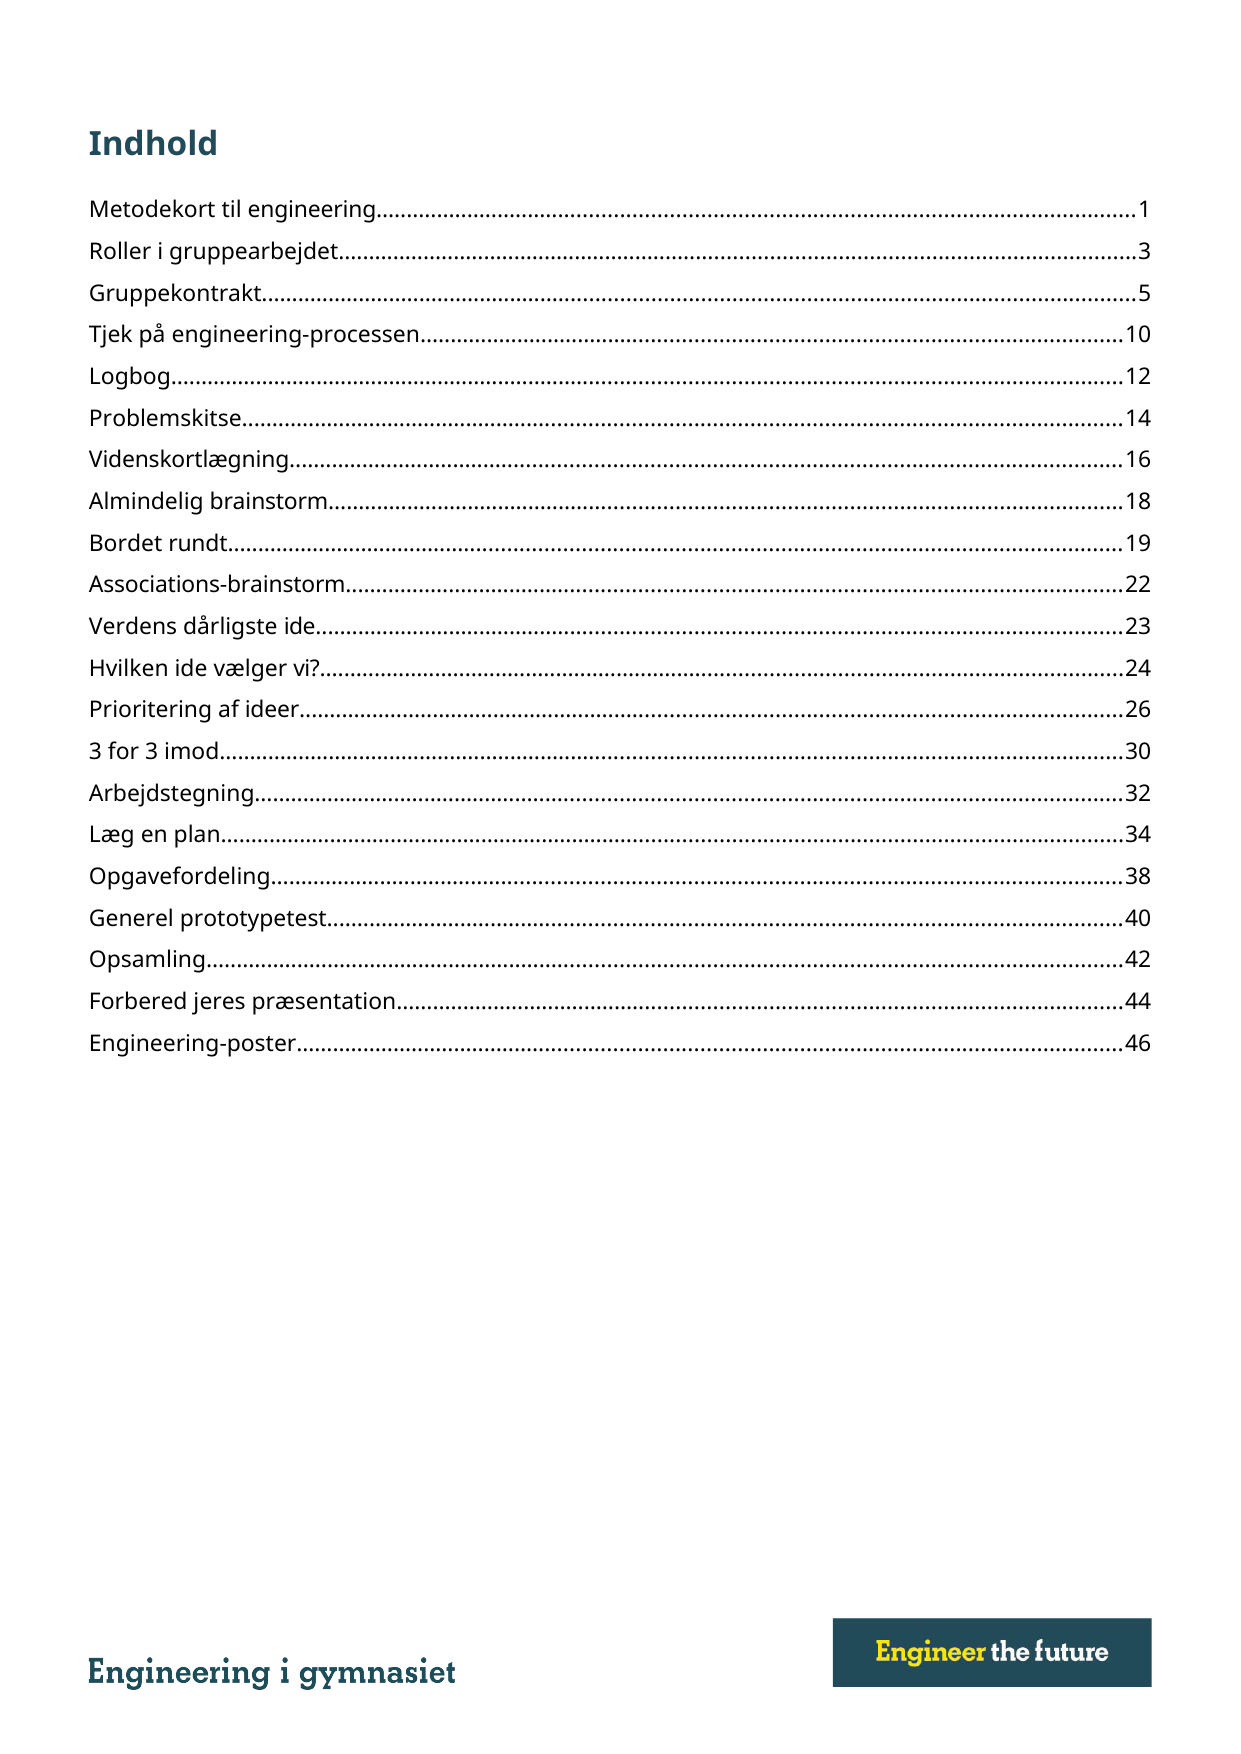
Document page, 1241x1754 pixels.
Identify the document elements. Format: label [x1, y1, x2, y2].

picture [832, 1618, 1152, 1687]
picture [88, 1657, 455, 1690]
